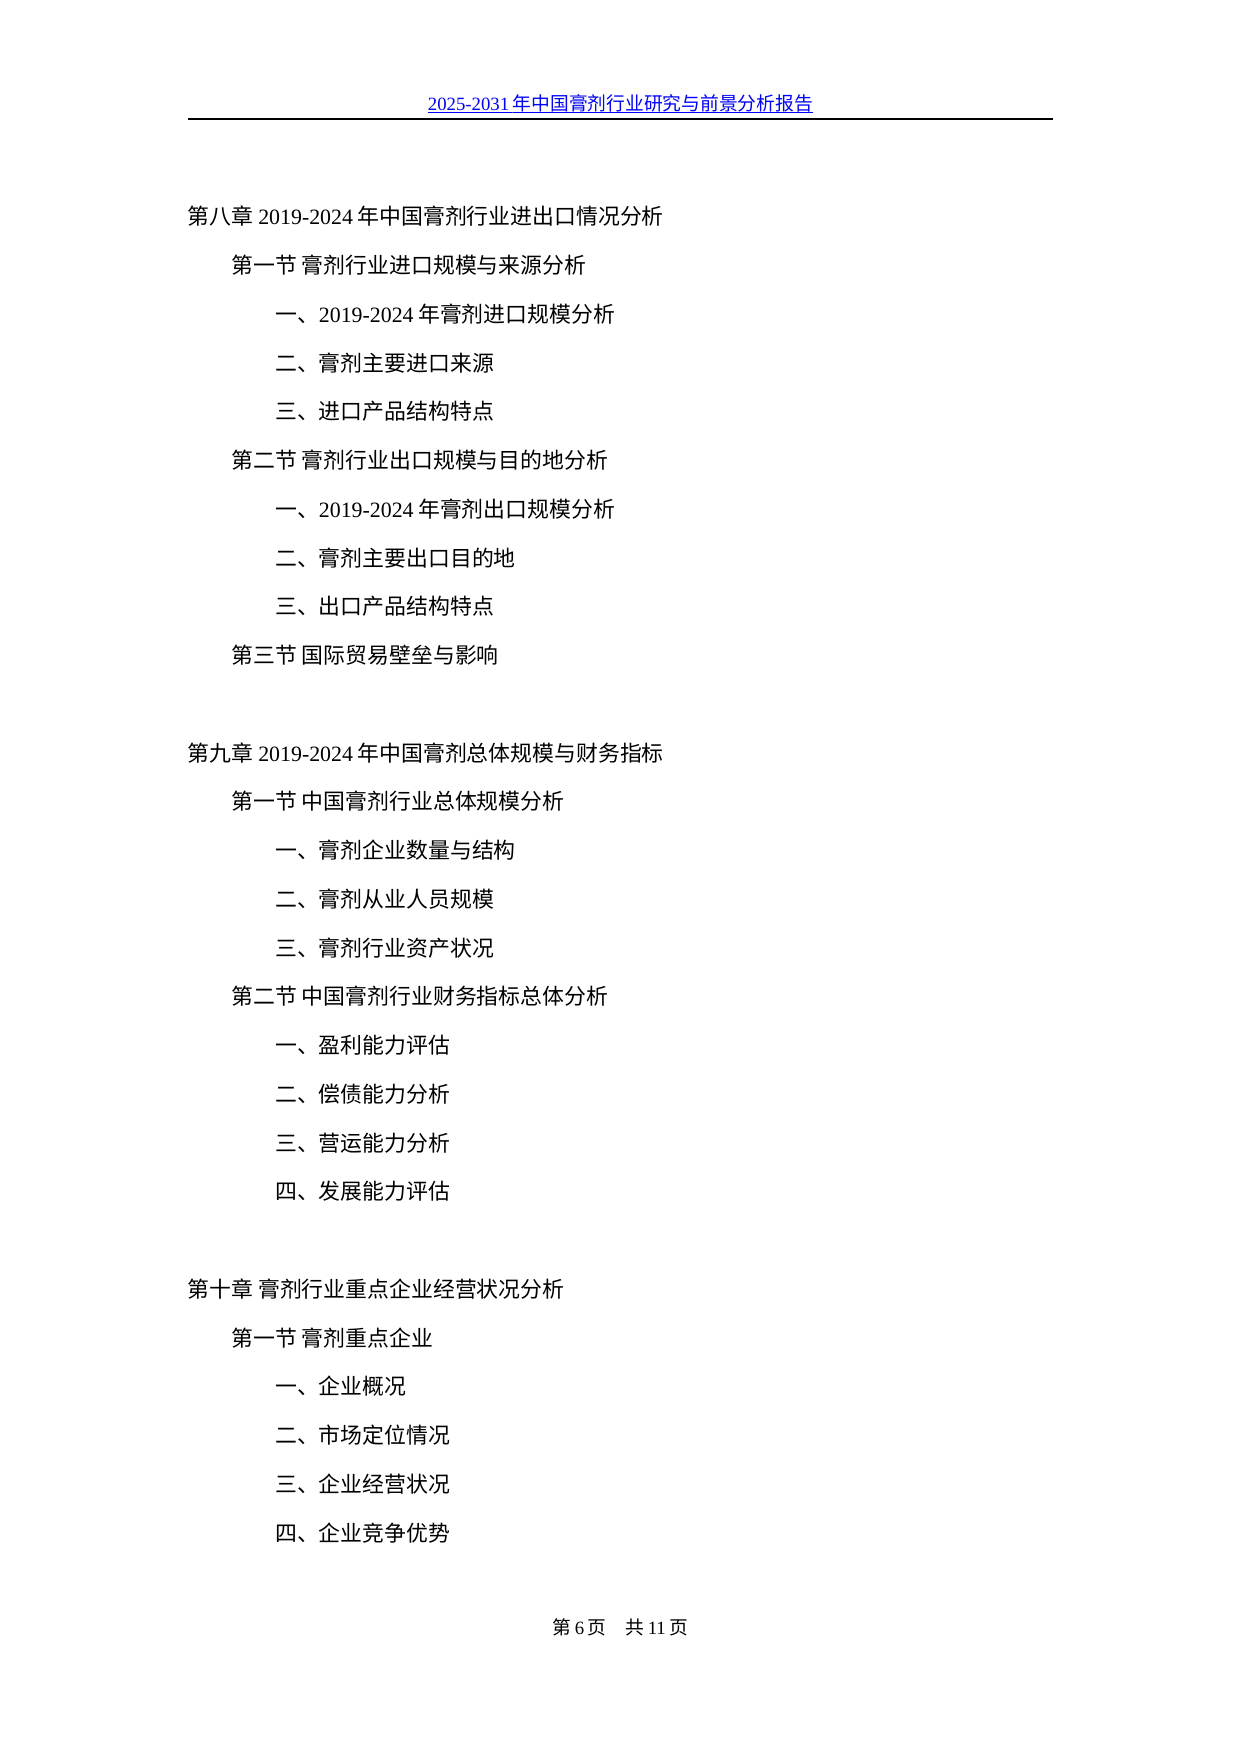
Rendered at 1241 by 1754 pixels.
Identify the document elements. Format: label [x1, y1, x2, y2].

text [187, 150, 1053, 1548]
